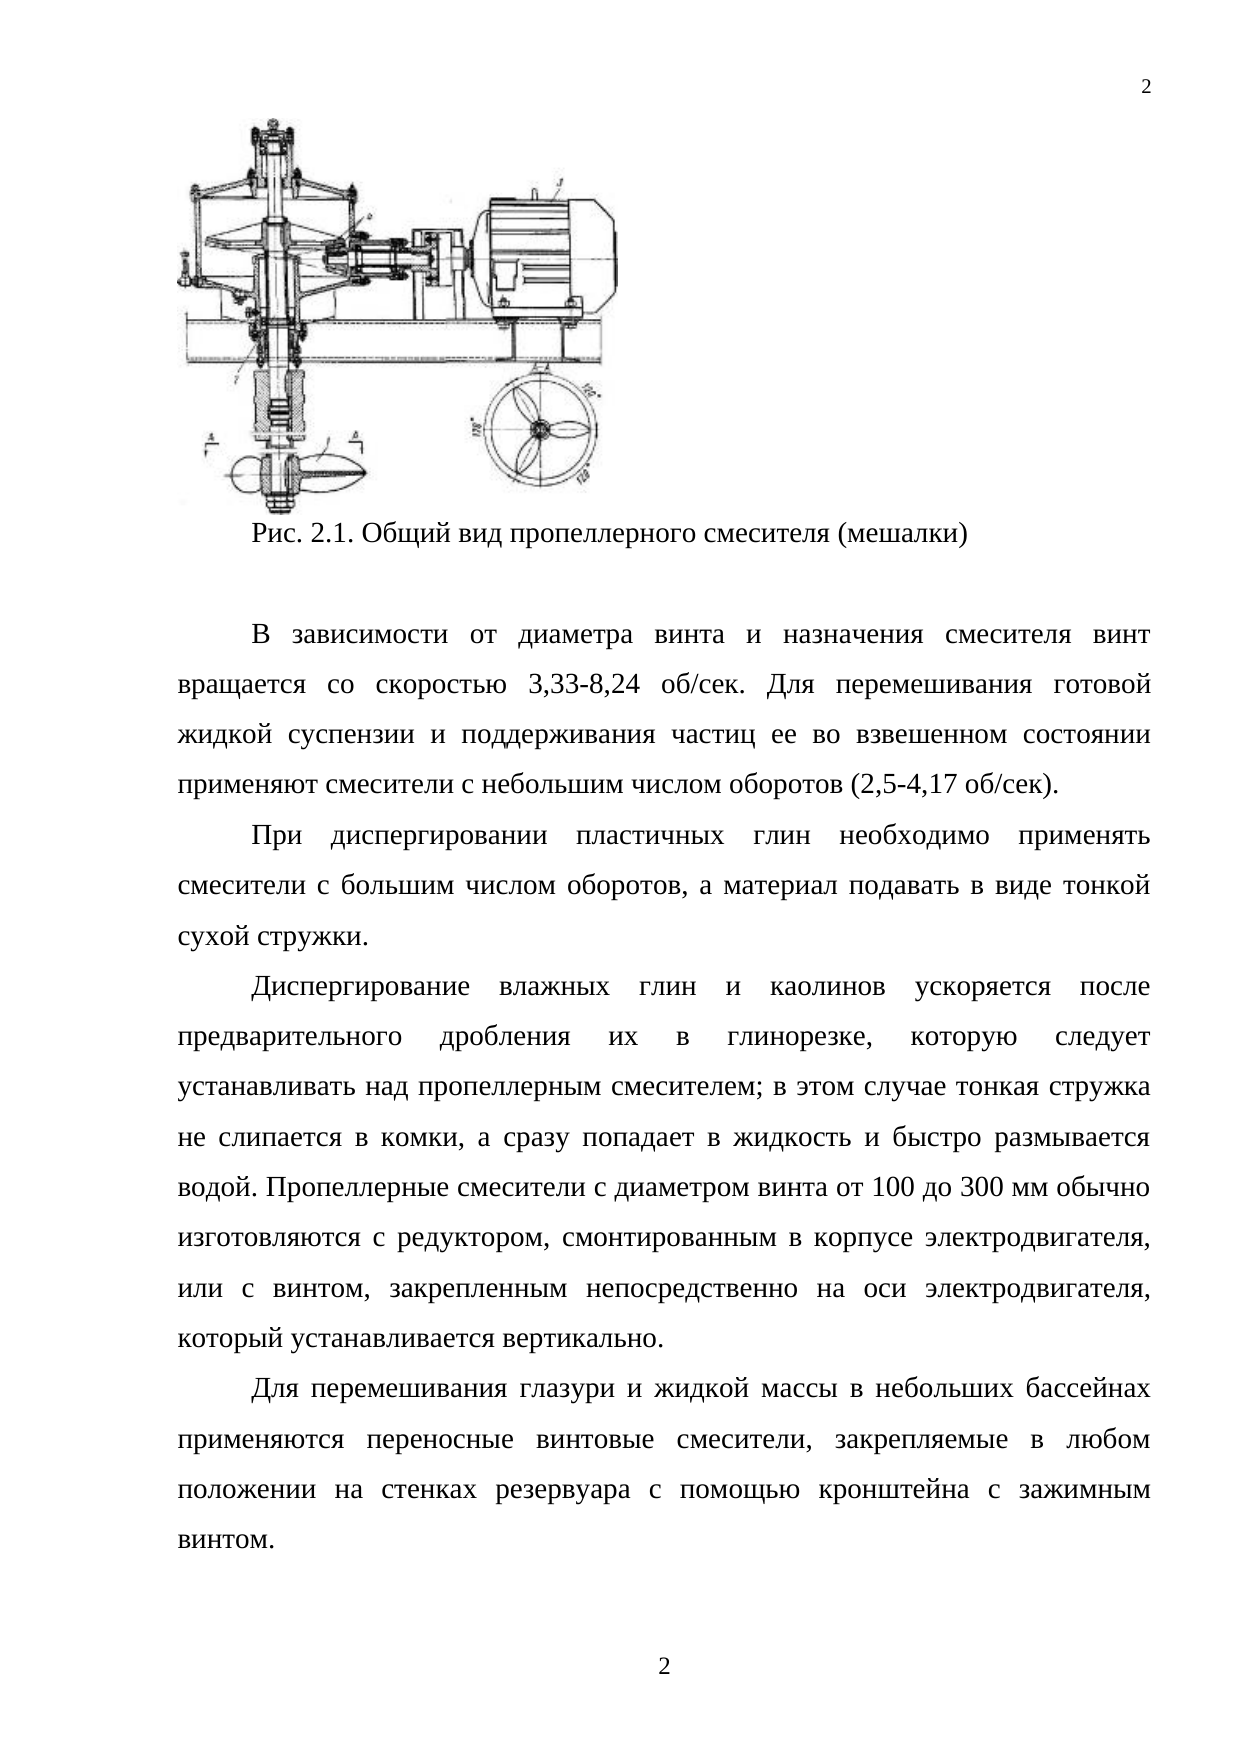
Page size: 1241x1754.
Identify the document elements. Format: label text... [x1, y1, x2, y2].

text Рис. 2.1. Общий вид пропеллерного смесителя (мешалки) [177, 515, 1152, 549]
text Для перемешивания глазури и жидкой массы в небольших бассейнах применяются переносные винтовые смесители, закрепляемые в любом положении на стенках резервуара с помощью кронштейна с зажимным винтом. [177, 1370, 1152, 1555]
picture [177, 118, 618, 515]
text Диспергирование влажных глин и каолинов ускоряется после предварительного дробления их в глинорезке, которую следует устанавливать над пропеллерным смесителем; в этом случае тонкая стружка не слипается в комки, а сразу попадает в жидкость и быстро размывается водой. Пропеллерные смесители с диаметром винта от 100 до 300 мм обычно изготовляются с редуктором, смонтированным в корпусе электродвигателя, или с винтом, закрепленным непосредственно на оси электродвигателя, который устанавливается вертикально. [177, 968, 1152, 1354]
text При диспергировании пластичных глин необходимо применять смесители с большим числом оборотов, а материал подавать в виде тонкой сухой стружки. [177, 817, 1152, 951]
text В зависимости от диаметра винта и назначения смесителя винт вращается со скоростью 3,33-8,24 об/сек. Для перемешивания готовой жидкой суспензии и поддерживания частиц ее во взвешенном состоянии применяют смесители с небольшим числом оборотов (2,5-4,17 об/сек). [177, 616, 1152, 800]
